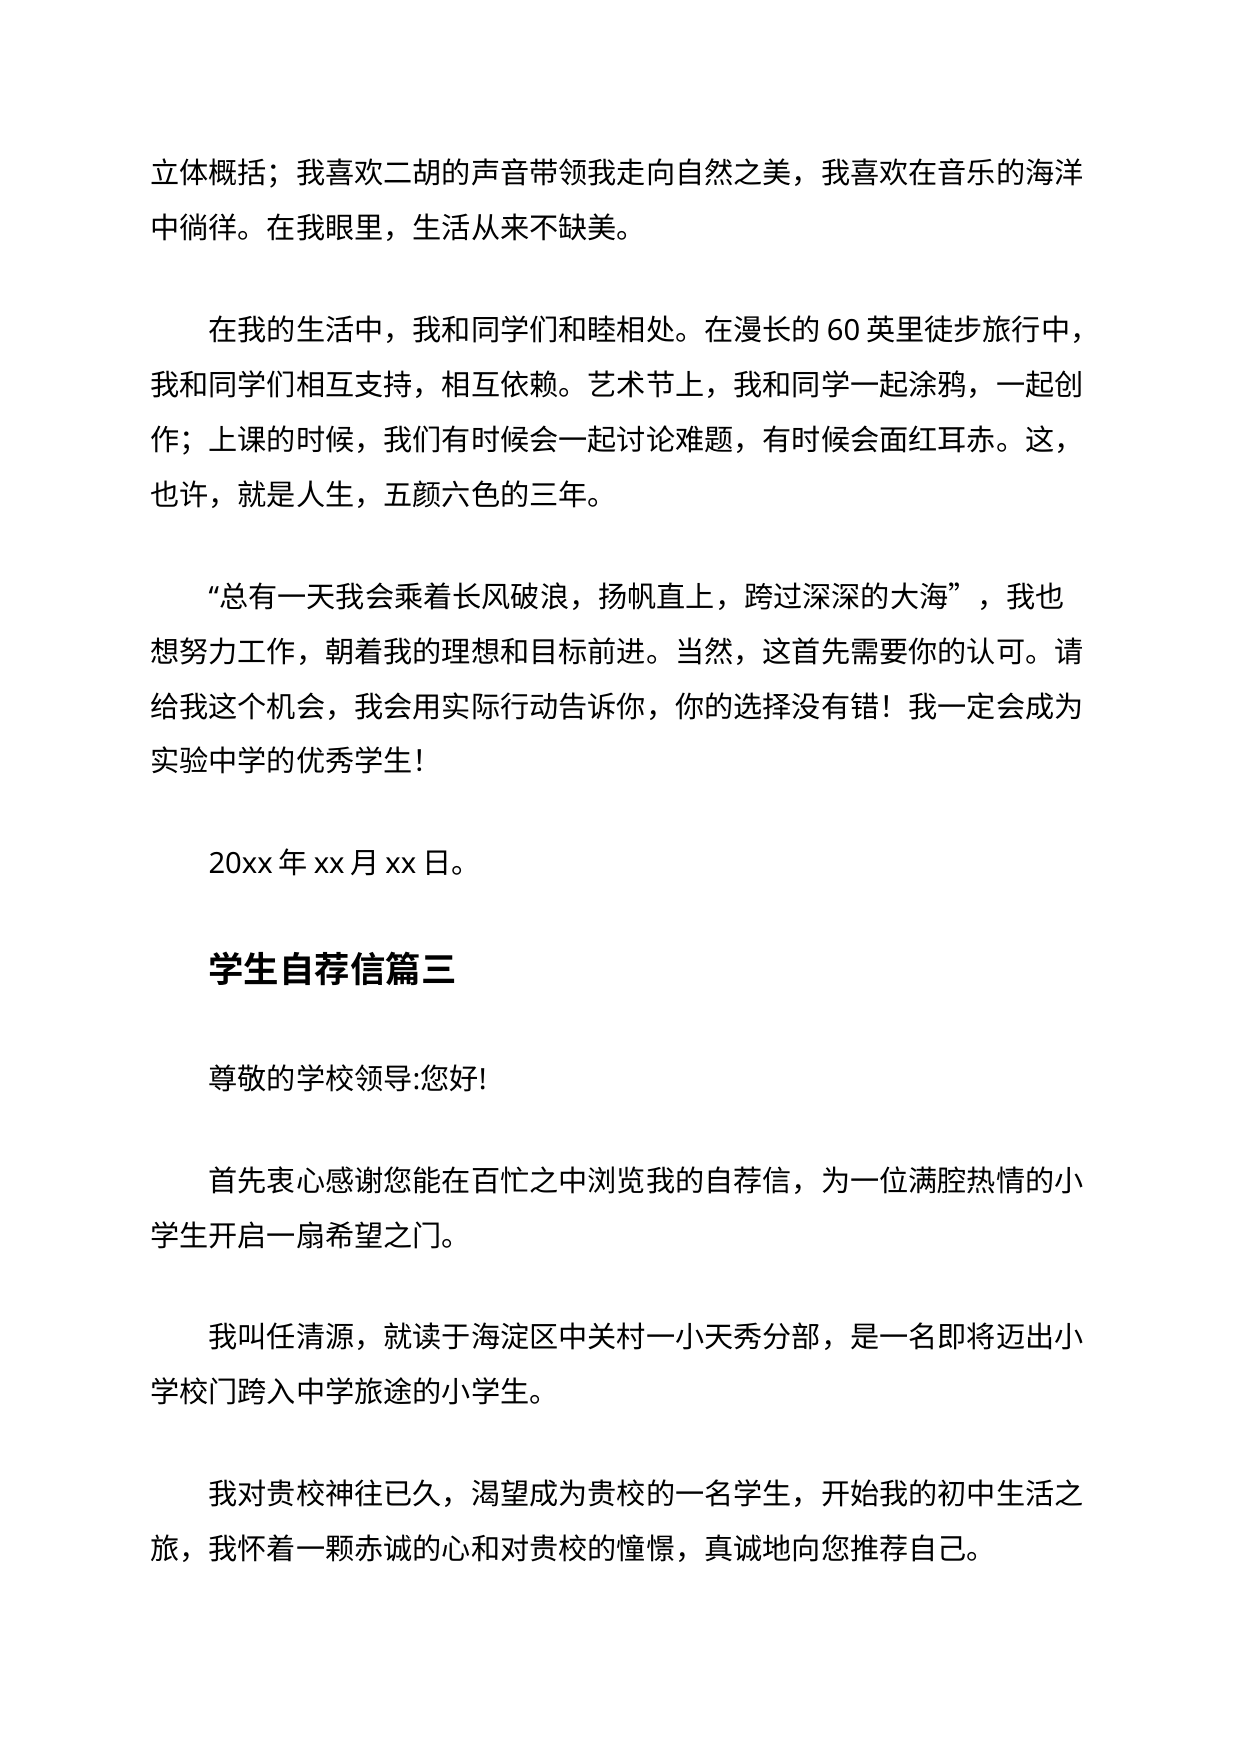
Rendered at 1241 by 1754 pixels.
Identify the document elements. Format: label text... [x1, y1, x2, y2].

text 在我的生活中，我和同学们和睦相处。在漫长的60英里徒步旅行中，我和同学们相互支持，相互依赖。艺术节上，我和同学一起涂鸦，一起创作；上课的时候，我们有时候会一起讨论难题，有时候会面红耳赤。这，也许，就是人生，五颜六色的三年。 [150, 307, 1090, 514]
text 尊敬的学校领导:您好! [150, 1055, 1090, 1098]
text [150, 150, 1090, 247]
text 我叫任清源，就读于海淀区中关村一小天秀分部，是一名即将迈出小学校门跨入中学旅途的小学生。 [150, 1314, 1090, 1411]
text 20xx年xx月xx日。 [150, 840, 1090, 882]
text 首先衷心感谢您能在百忙之中浏览我的自荐信，为一位满腔热情的小学生开启一扇希望之门。 [150, 1157, 1090, 1254]
text “总有一天我会乘着长风破浪，扬帆直上，跨过深深的大海”，我也想努力工作，朝着我的理想和目标前进。当然，这首先需要你的认可。请给我这个机会，我会用实际行动告诉你，你的选择没有错！我一定会成为实验中学的优秀学生！ [150, 573, 1090, 780]
text 我对贵校神往已久，渴望成为贵校的一名学生，开始我的初中生活之旅，我怀着一颗赤诚的心和对贵校的憧憬，真诚地向您推荐自己。 [150, 1471, 1090, 1568]
text 学生自荐信篇三 [150, 942, 1090, 993]
